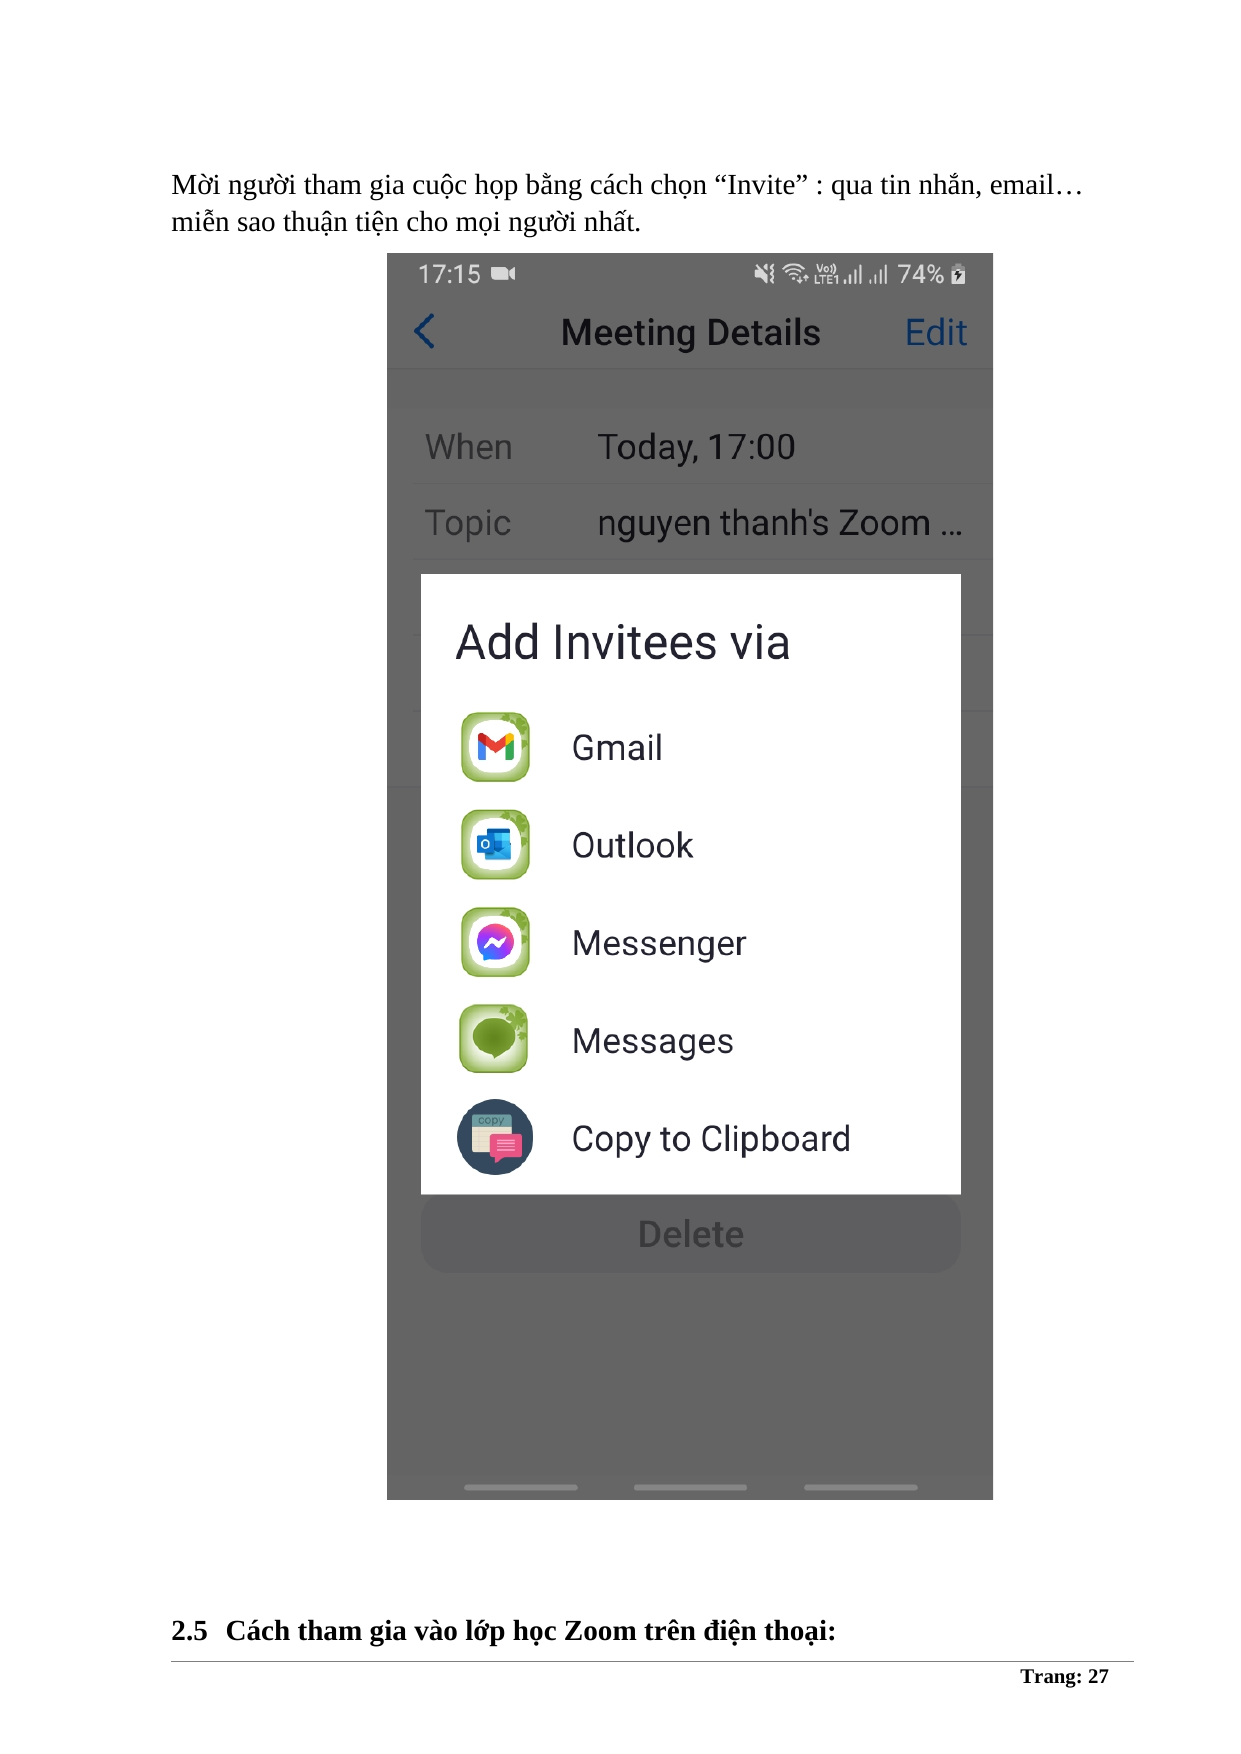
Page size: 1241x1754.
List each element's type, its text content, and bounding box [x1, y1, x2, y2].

list Cách tham gia vào lớp học Zoom trên điện thoại: [171, 1613, 1134, 1646]
picture [387, 253, 994, 1500]
text Mời người tham gia cuộc họp bằng cách chọn “Invite” : qua tin nhắn, email… miễn sao thuận tiện cho mọi người nhất. [171, 167, 1134, 238]
